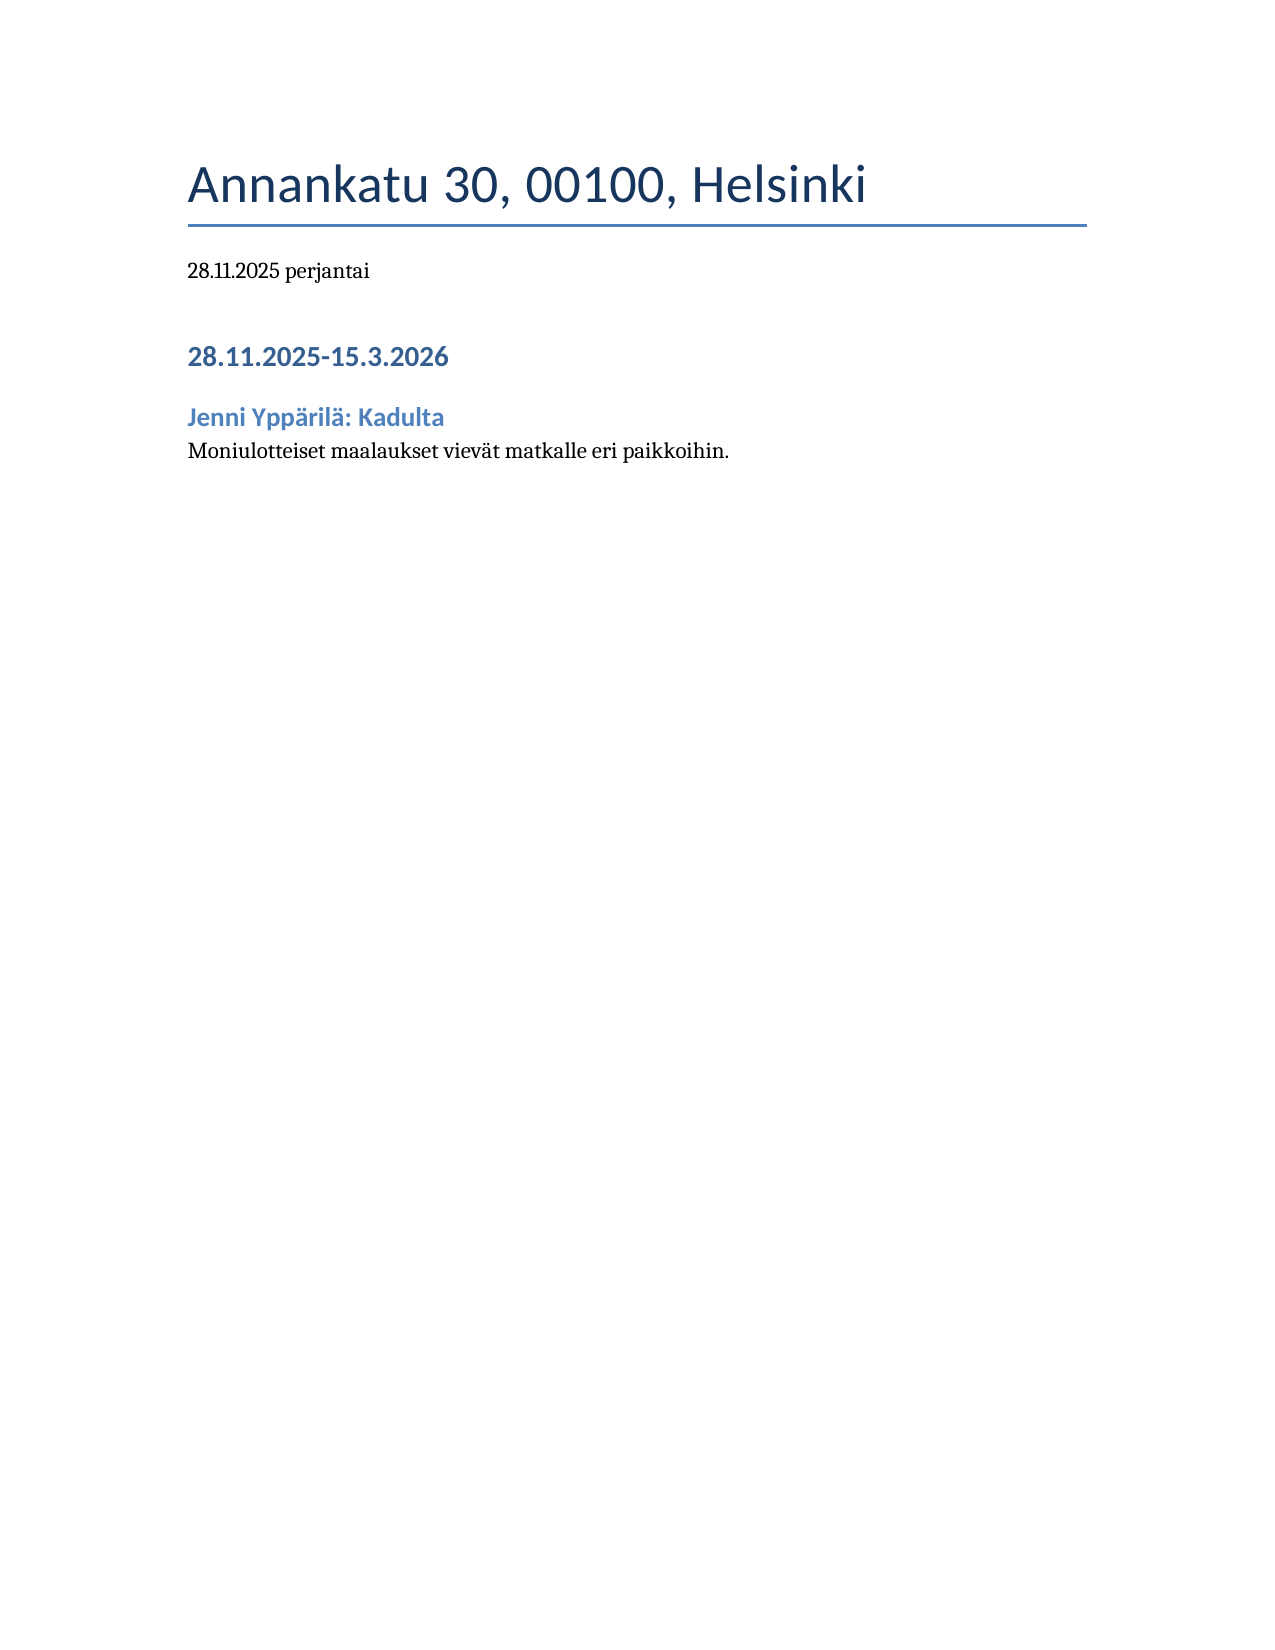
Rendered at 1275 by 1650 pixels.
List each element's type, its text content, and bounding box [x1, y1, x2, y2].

subtitle 28.11.2025-15.3.2026 [187, 338, 1087, 374]
text 28.11.2025 perjantai [187, 258, 1087, 284]
text Moniulotteiset maalaukset vievät matkalle eri paikkoihin. [187, 438, 1087, 464]
subtitle Jenni Yppärilä: Kadulta [187, 400, 1087, 433]
title Annankatu 30, 00100, Helsinki [187, 150, 1087, 227]
